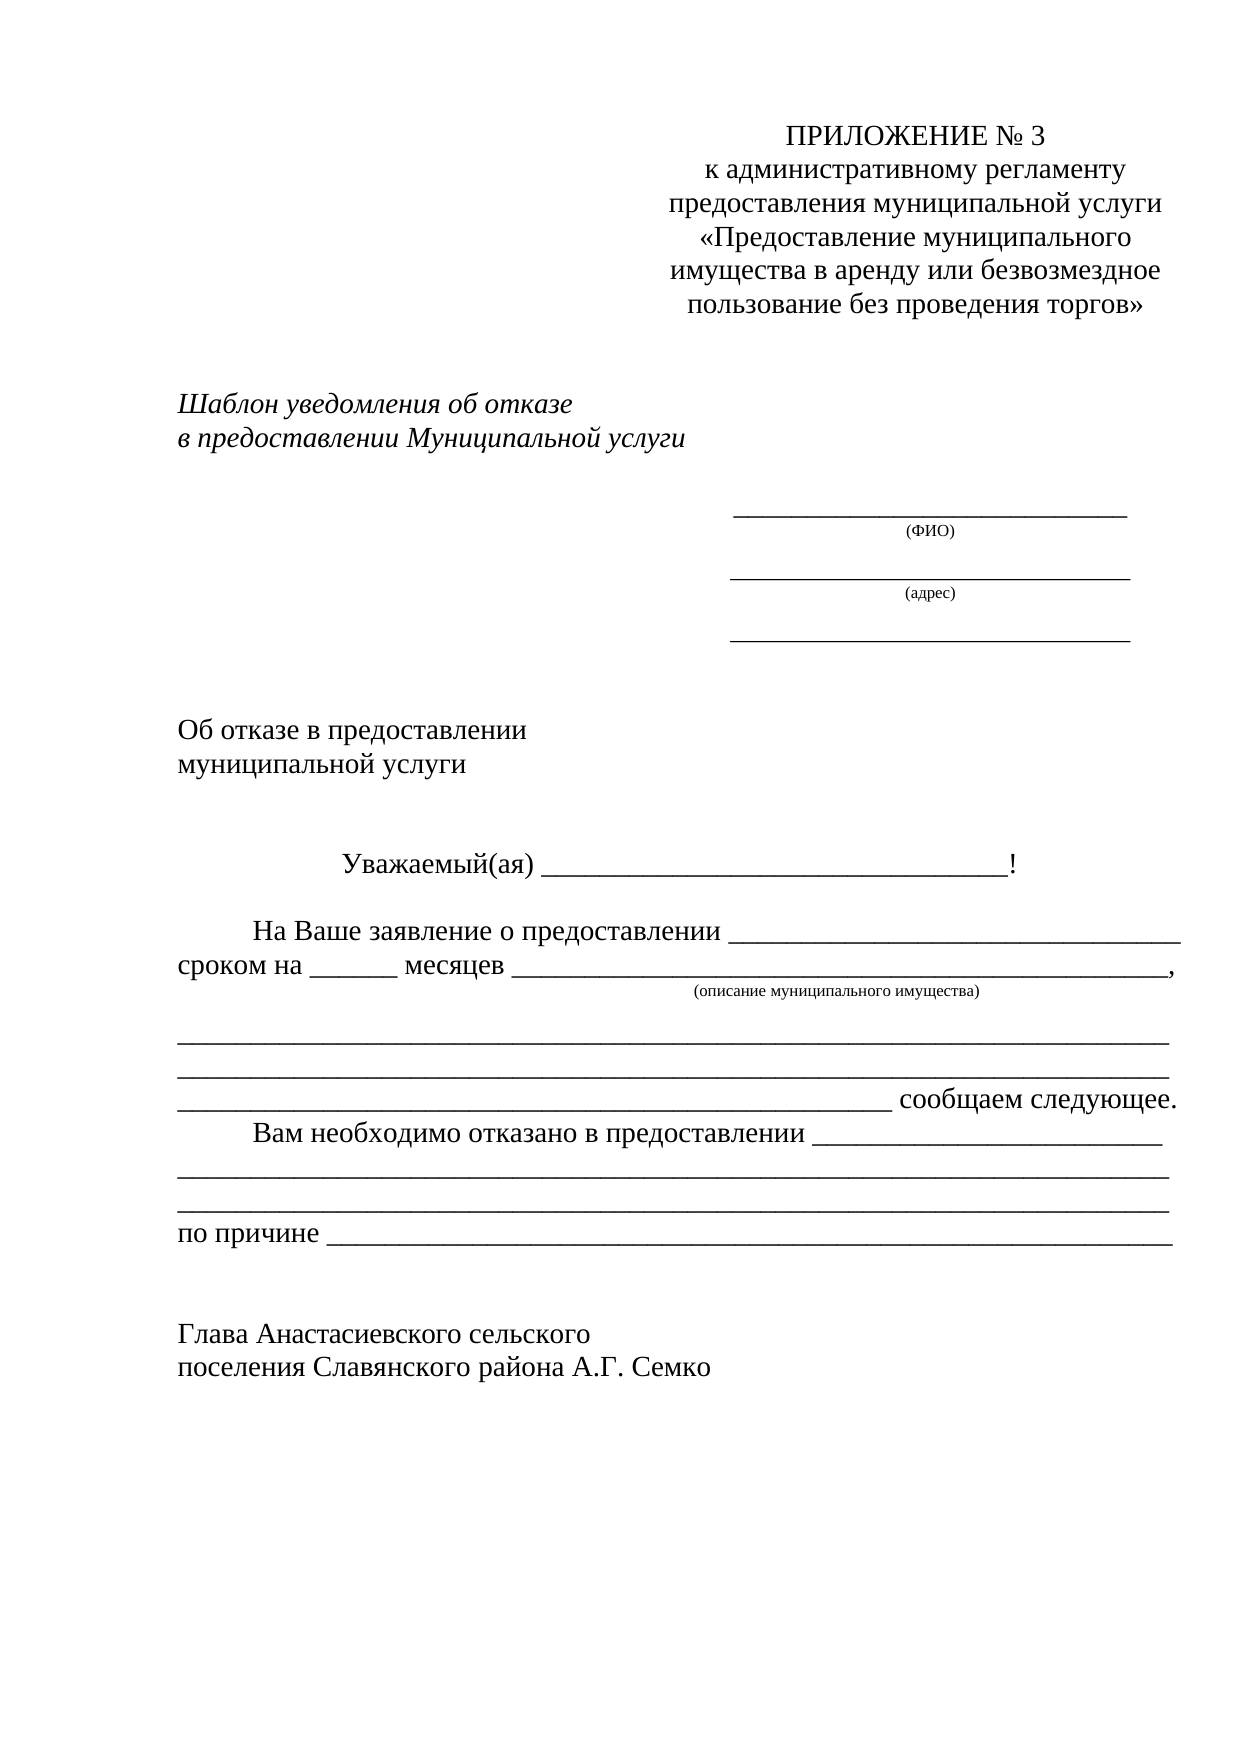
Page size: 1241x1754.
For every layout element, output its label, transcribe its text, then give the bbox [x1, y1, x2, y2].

text (ФИО) [679, 521, 1181, 554]
text муниципальной услуги [177, 746, 1181, 779]
text Уважаемый(ая) ________________________________! [177, 846, 1181, 880]
text (описание муниципального имущества) [618, 981, 1181, 1014]
text поселения Славянского района А.Г. Семко [177, 1349, 1181, 1383]
text ________________________________ [679, 554, 1181, 583]
text к административному регламенту [650, 152, 1181, 185]
text ___________________________ [679, 487, 1181, 521]
text Шаблон уведомления об отказе [177, 386, 1181, 420]
text предоставления муниципальной услуги «Предоставление муниципального имущества в аренду или безвозмездное пользование без проведения торгов» [650, 185, 1181, 319]
text На Ваше заявление о предоставлении _______________________________ сроком на ______ месяцев _____________________________________________, [177, 913, 1181, 981]
text Об отказе в предоставлении [177, 712, 1181, 746]
text ________________________________________________________________________________________________________________________________________ [177, 1148, 1181, 1215]
text Вам необходимо отказано в предоставлении ________________________ [177, 1115, 1181, 1148]
text (адрес) [679, 583, 1181, 616]
text ПРИЛОЖЕНИЕ № 3 [650, 118, 1181, 152]
text _________________________________________________________________________________________________________________________________________________________________________________________ сообщаем следующее. [177, 1014, 1181, 1115]
text в предоставлении Муниципальной услуги [177, 420, 1181, 453]
text ________________________________ [679, 616, 1181, 645]
text по причине __________________________________________________________ [177, 1215, 1181, 1249]
text Глава Анастасиевского сельского [177, 1316, 1181, 1349]
